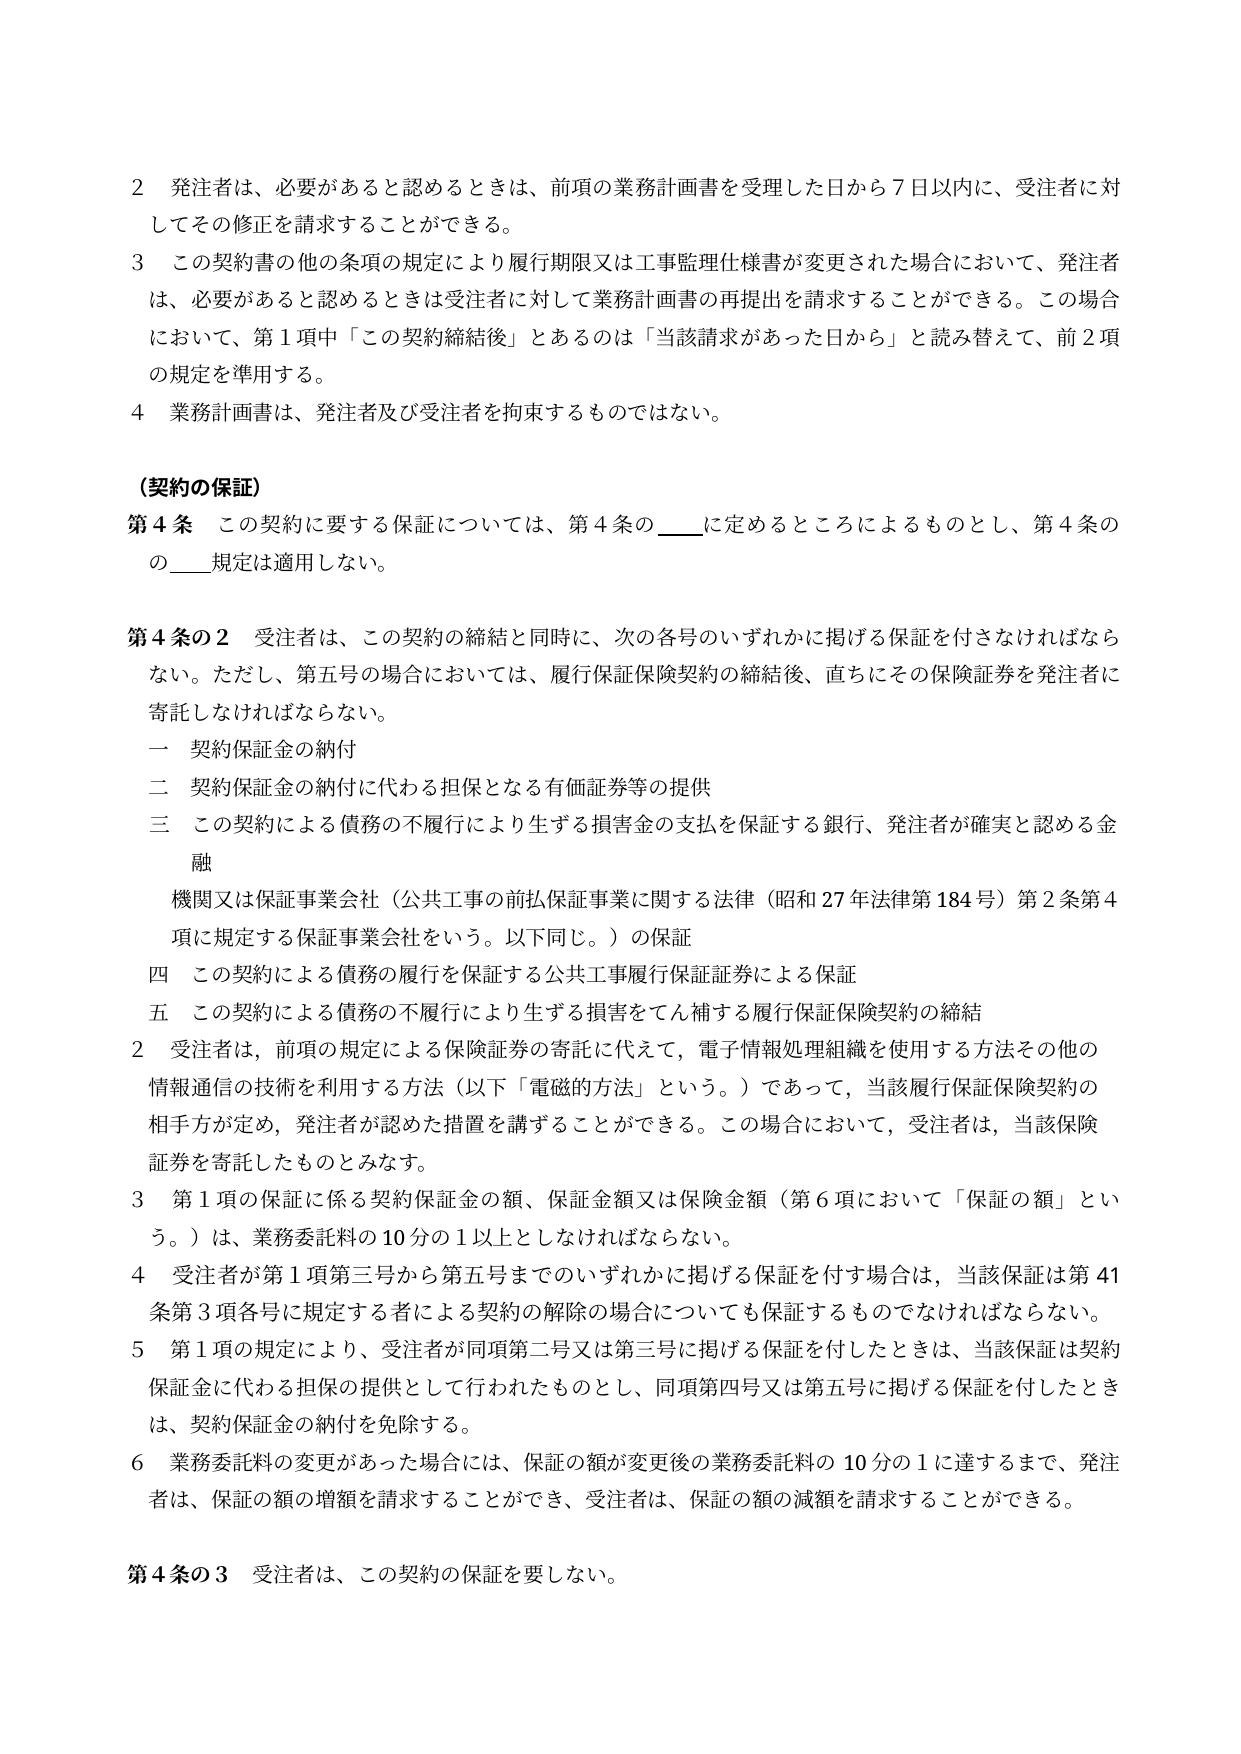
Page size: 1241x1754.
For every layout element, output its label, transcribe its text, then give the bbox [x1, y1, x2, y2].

text 一 契約保証金の納付 [128, 730, 1099, 767]
text ２ 発注者は、必要があると認めるときは、前項の業務計画書を受理した日から７日以内に、受注者に対してその修正を請求することができる。 [128, 167, 1121, 242]
text （契約の保証） [128, 467, 1099, 505]
text ４ 受注者が第１項第三号から第五号までのいずれかに掲げる保証を付す場合は，当該保証は第41条第３項各号に規定する者による契約の解除の場合についても保証するものでなければならない。 [128, 1255, 1121, 1330]
text ２ 受注者は，前項の規定による保険証券の寄託に代えて，電子情報処理組織を使用する方法その他の情報通信の技術を利用する方法（以下「電磁的方法」という。）であって，当該履行保証保険契約の相手方が定め，発注者が認めた措置を講ずることができる。この場合において，受注者は，当該保険証券を寄託したものとみなす。 [128, 1030, 1099, 1180]
text ３ 第１項の保証に係る契約保証金の額、保証金額又は保険金額（第６項において「保証の額」という。）は、業務委託料の10分の１以上としなければならない。 [128, 1180, 1121, 1255]
text ４ 業務計画書は、発注者及び受注者を拘束するものではない。 [128, 392, 1099, 430]
text ６ 業務委託料の変更があった場合には、保証の額が変更後の業務委託料の10分の１に達するまで、発注者は、保証の額の増額を請求することができ、受注者は、保証の額の減額を請求することができる。 [128, 1442, 1121, 1517]
text 第４条の２ 受注者は、この契約の締結と同時に、次の各号のいずれかに掲げる保証を付さなければならない。ただし、第五号の場合においては、履行保証保険契約の締結後、直ちにその保険証券を発注者に寄託しなければならない。 [128, 617, 1121, 730]
text 四 この契約による債務の履行を保証する公共工事履行保証証券による保証 [128, 955, 1099, 992]
text 機関又は保証事業会社（公共工事の前払保証事業に関する法律（昭和27年法律第184号）第２条第４ [171, 880, 1121, 917]
text 二 契約保証金の納付に代わる担保となる有価証券等の提供 [128, 767, 1099, 805]
text 三 この契約による債務の不履行により生ずる損害金の支払を保証する銀行、発注者が確実と認める金融 [128, 805, 1099, 880]
text ５ 第１項の規定により、受注者が同項第二号又は第三号に掲げる保証を付したときは、当該保証は契約保証金に代わる担保の提供として行われたものとし、同項第四号又は第五号に掲げる保証を付したときは、契約保証金の納付を免除する。 [128, 1330, 1121, 1442]
text 第４条の３ 受注者は、この契約の保証を要しない。 [128, 1555, 1099, 1592]
text 第４条 この契約に要する保証については、第４条の に定めるところによるものとし、第４条の の 規定は適用しない。 [128, 505, 1121, 580]
text 五 この契約による債務の不履行により生ずる損害をてん補する履行保証保険契約の締結 [128, 992, 1099, 1030]
text ３ この契約書の他の条項の規定により履行期限又は工事監理仕様書が変更された場合において、発注者は、必要があると認めるときは受注者に対して業務計画書の再提出を請求することができる。この場合において、第１項中「この契約締結後」とあるのは「当該請求があった日から」と読み替えて、前２項の規定を準用する。 [128, 242, 1121, 392]
text 項に規定する保証事業会社をいう。以下同じ。）の保証 [171, 917, 1121, 955]
